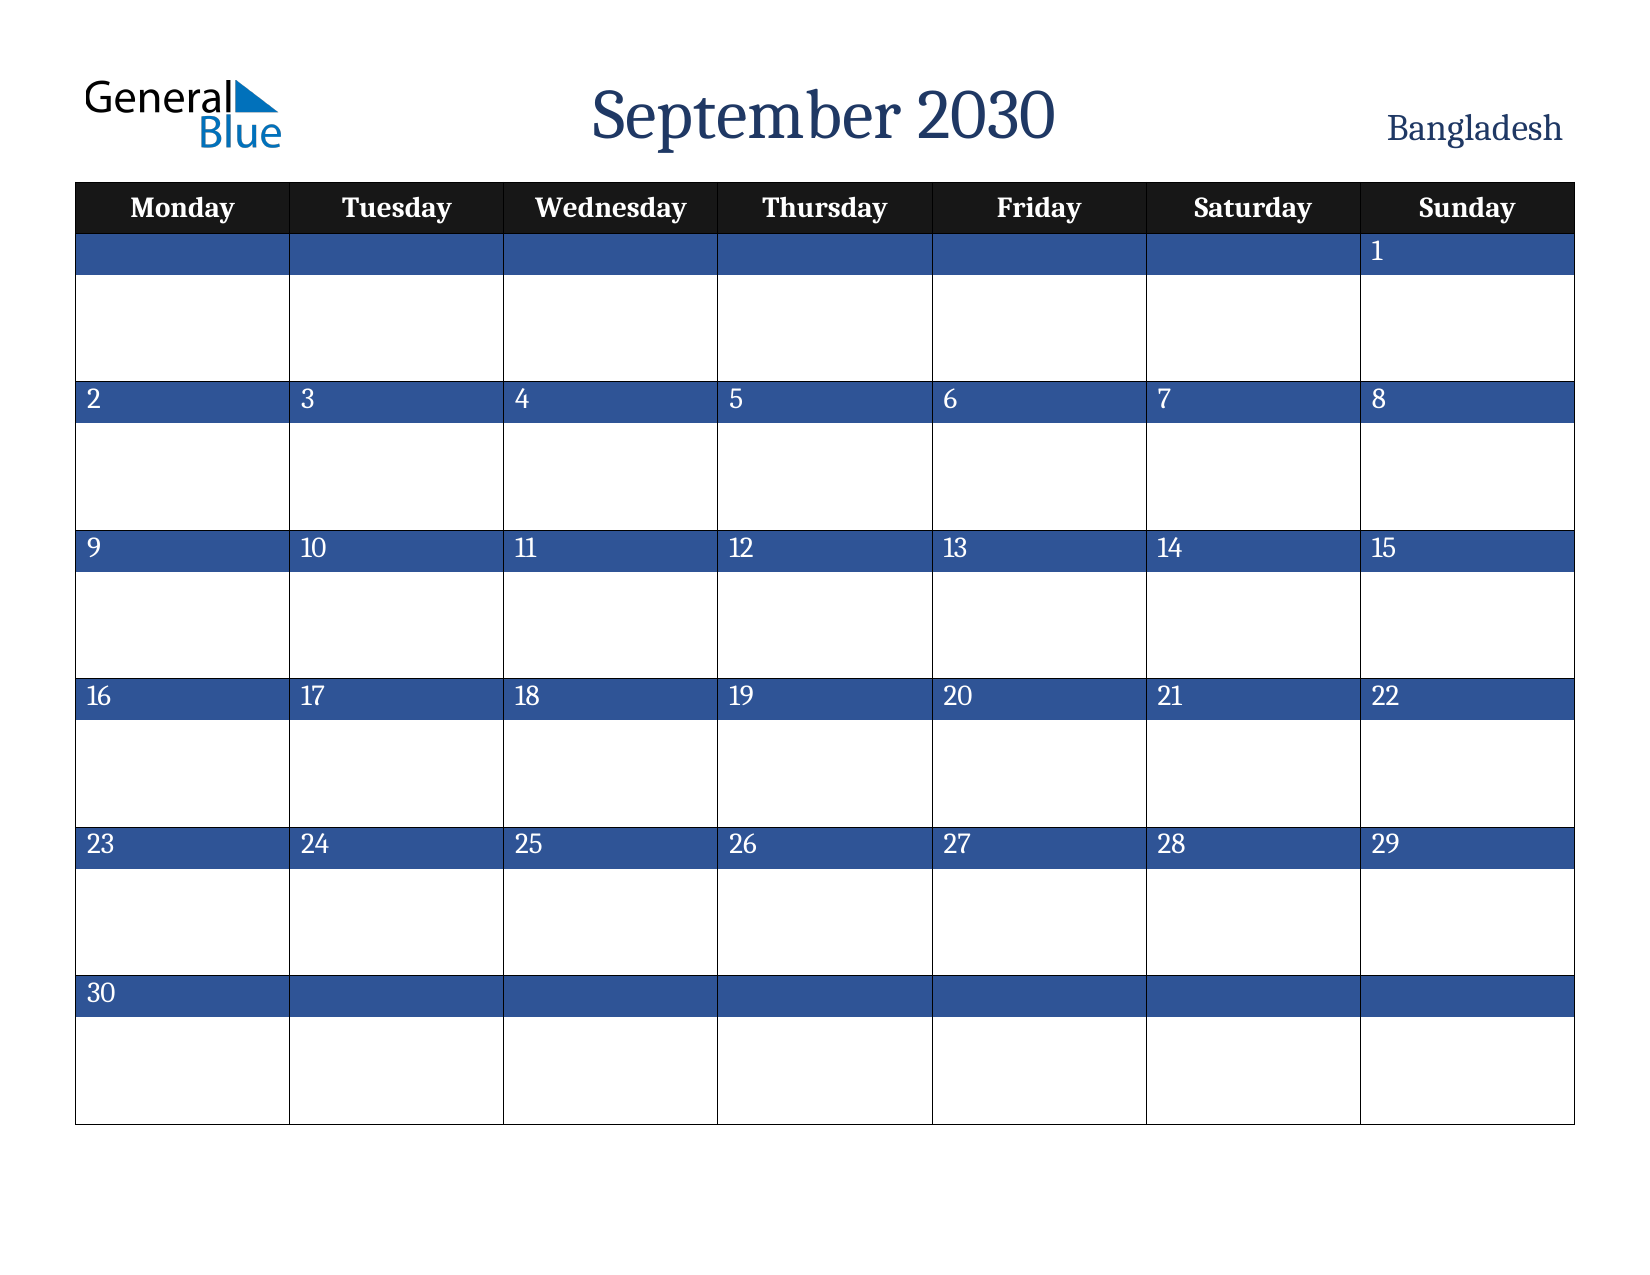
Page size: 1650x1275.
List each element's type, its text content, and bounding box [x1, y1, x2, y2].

table_cell [1361, 275, 1574, 381]
table_cell 10 [290, 531, 503, 572]
table_cell Sunday [1361, 183, 1574, 233]
table_cell [504, 1017, 717, 1123]
table_cell [290, 275, 503, 381]
table_cell [1361, 976, 1574, 1017]
table_cell [1361, 572, 1574, 678]
table_cell 2 [76, 382, 289, 423]
table_cell [504, 869, 717, 975]
table_cell [1147, 275, 1360, 381]
table_cell Tuesday [290, 183, 503, 233]
table_cell [1147, 572, 1360, 678]
table_cell 4 [504, 382, 717, 423]
table_cell [718, 572, 932, 678]
table_cell 21 [1147, 679, 1360, 720]
table_cell 22 [1361, 679, 1574, 720]
table_cell [76, 1017, 289, 1123]
table_cell 23 [76, 828, 289, 869]
table_cell [76, 275, 289, 381]
table_cell [933, 869, 1146, 975]
table_cell 17 [290, 679, 503, 720]
table_cell [1147, 720, 1360, 827]
table_cell [504, 572, 717, 678]
table_cell 11 [504, 531, 717, 572]
table_cell [1361, 869, 1574, 975]
table_cell [933, 976, 1146, 1017]
table_cell [718, 1017, 932, 1123]
table_cell [290, 869, 503, 975]
table_cell [1361, 1017, 1574, 1123]
table_cell [1147, 976, 1360, 1017]
table_cell [933, 234, 1146, 275]
table_cell [718, 234, 932, 275]
table_cell [504, 423, 717, 530]
table_cell 18 [504, 679, 717, 720]
table_cell 7 [1147, 382, 1360, 423]
table_cell [933, 572, 1146, 678]
table_cell [718, 423, 932, 530]
table_cell 24 [290, 828, 503, 869]
table_cell Saturday [1147, 183, 1360, 233]
table_cell [933, 720, 1146, 827]
table_cell Monday [76, 183, 289, 233]
table_cell [933, 275, 1146, 381]
table_header September 2030 [504, 75, 1146, 182]
table_cell Thursday [718, 183, 932, 233]
table_cell 6 [933, 382, 1146, 423]
table_cell [718, 720, 932, 827]
table_cell 29 [1361, 828, 1574, 869]
table_cell [290, 572, 503, 678]
table_cell [718, 869, 932, 975]
table_cell [76, 869, 289, 975]
table_cell [290, 1017, 503, 1123]
table_cell 16 [76, 679, 289, 720]
table_cell 8 [1361, 382, 1574, 423]
table_cell [504, 234, 717, 275]
table_cell 26 [718, 828, 932, 869]
table_cell 28 [1147, 828, 1360, 869]
table_cell [504, 720, 717, 827]
table_cell [718, 976, 932, 1017]
table_cell [718, 275, 932, 381]
table_cell [1361, 423, 1574, 530]
table_cell [933, 423, 1146, 530]
table_cell 27 [933, 828, 1146, 869]
table_cell 20 [933, 679, 1146, 720]
table_cell 12 [718, 531, 932, 572]
table_cell [504, 976, 717, 1017]
table_cell [290, 720, 503, 827]
table_cell [1147, 1017, 1360, 1123]
table_cell [76, 720, 289, 827]
table_cell [76, 423, 289, 530]
table_cell [290, 423, 503, 530]
table_header [76, 75, 503, 182]
table_cell 13 [933, 531, 1146, 572]
picture [86, 80, 281, 148]
table_cell [504, 275, 717, 381]
table_cell 1 [1361, 234, 1574, 275]
table_cell [933, 1017, 1146, 1123]
table_header Bangladesh [1146, 75, 1574, 182]
table_cell 30 [76, 976, 289, 1017]
table_cell [1147, 423, 1360, 530]
table_cell 25 [504, 828, 717, 869]
table_cell [1361, 720, 1574, 827]
table_cell 14 [1147, 531, 1360, 572]
table_cell [290, 234, 503, 275]
table_cell [76, 572, 289, 678]
table_cell 15 [1361, 531, 1574, 572]
table_cell 5 [718, 382, 932, 423]
table_cell [1147, 234, 1360, 275]
table_cell 19 [718, 679, 932, 720]
table_cell Wednesday [504, 183, 717, 233]
table_cell [1147, 869, 1360, 975]
table_cell [290, 976, 503, 1017]
table_cell 3 [290, 382, 503, 423]
table_cell [76, 234, 289, 275]
table_cell Friday [933, 183, 1146, 233]
table_cell 9 [76, 531, 289, 572]
